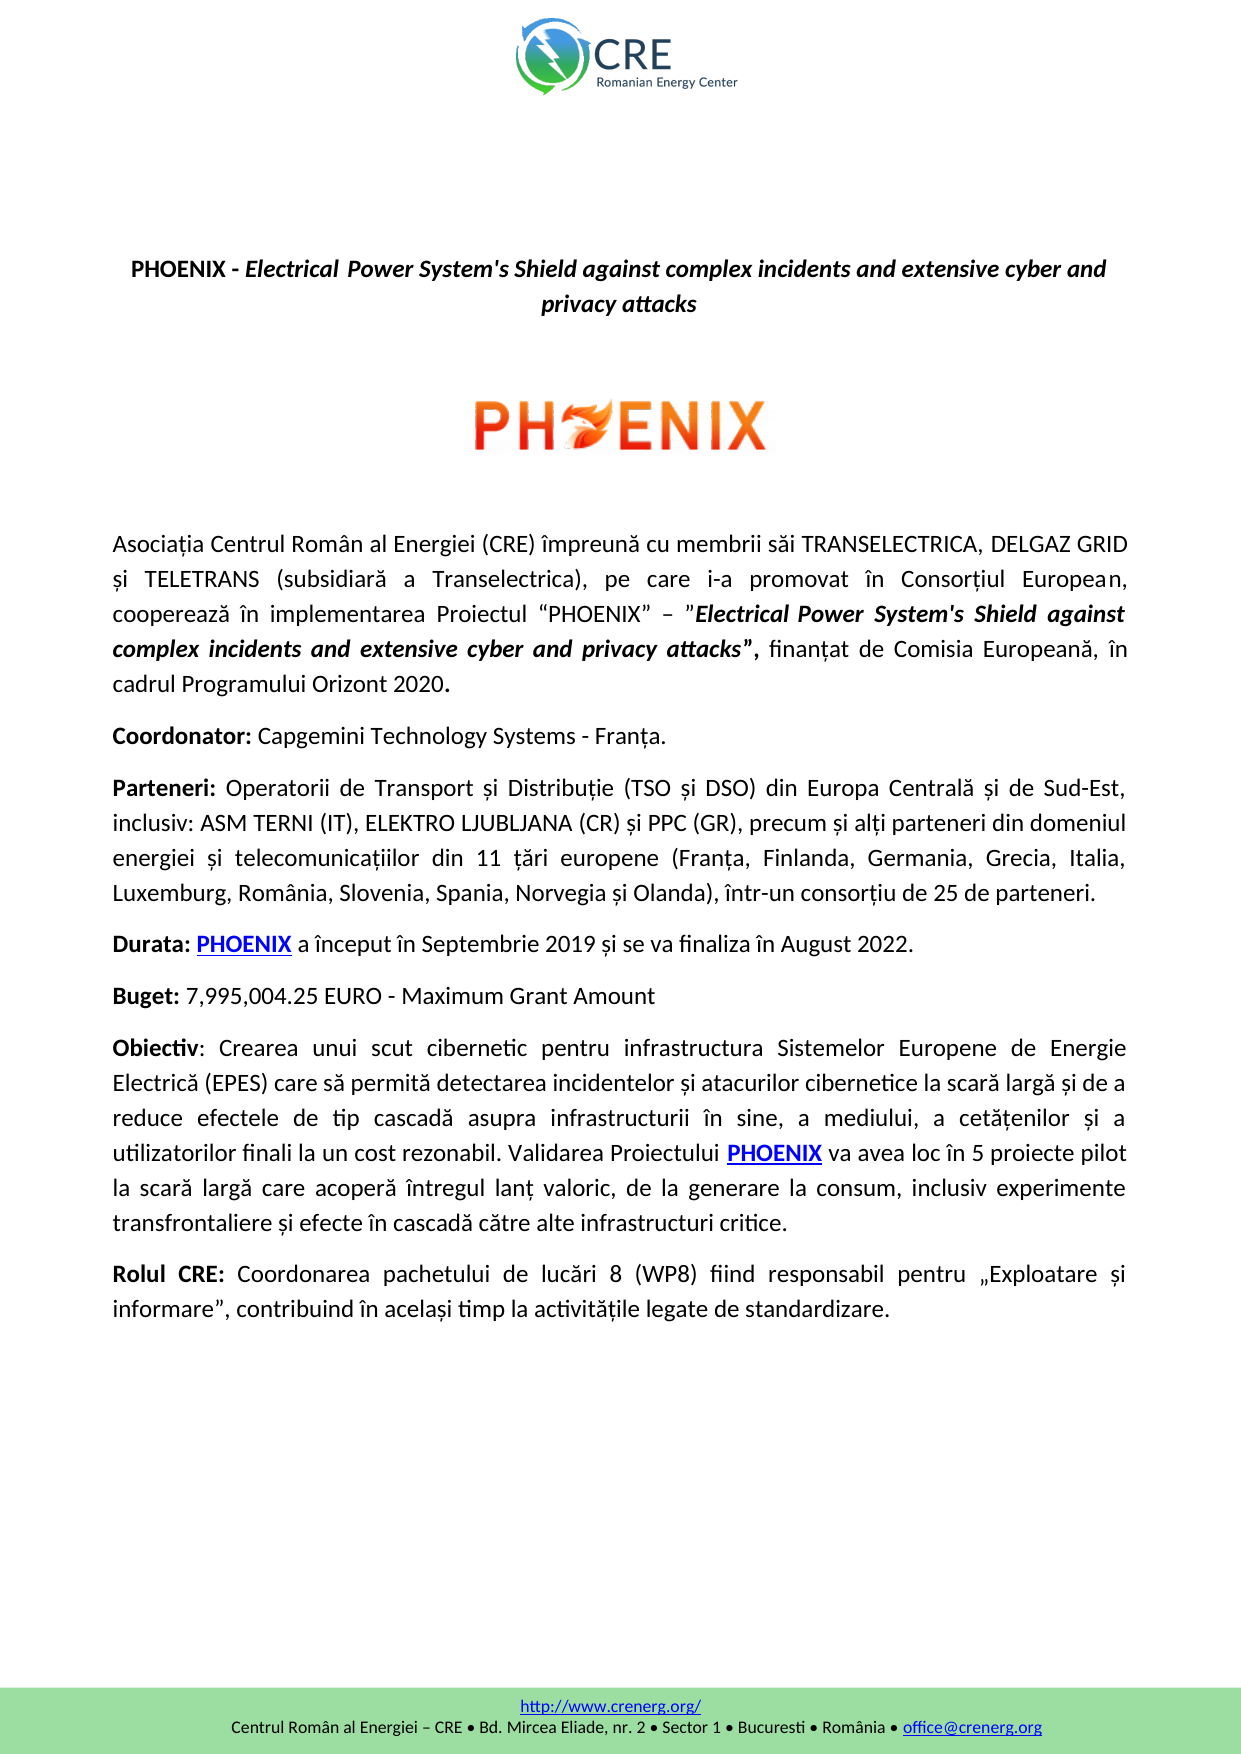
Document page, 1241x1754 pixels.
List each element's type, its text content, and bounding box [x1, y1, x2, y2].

text Buget: 7,995,004.25 EURO - Maximum Grant Amount [112, 980, 1128, 1011]
text Durata: PHOENIX a început în Septembrie 2019 și se va finaliza în August 2022. [112, 929, 1128, 959]
text PHOENIX - Electrical Power System's Shield against complex incidents and extensive cyber and privacy attacks [112, 253, 1128, 319]
text Obiectiv: Crearea unui scut cibernetic pentru infrastructura Sistemelor Europene de Energie Electrică (EPES) care să permită detectarea incidentelor și atacurilor cibernetice la scară largă și de a reduce efectele de tip cascadă asupra infrastructurii în sine, a mediului, a cetățenilor și a utilizatorilor finali la un cost rezonabil. Validarea Proiectului PHOENIX va avea loc în 5 proiecte pilot la scară largă care acoperă întregul lanț valoric, de la generare la consum, inclusiv experimente transfrontaliere și efecte în cascadă către alte infrastructuri critice. [112, 1032, 1128, 1237]
picture [491, 3, 749, 108]
text Rolul CRE: Coordonarea pachetului de lucări 8 (WP8) fiind responsabil pentru „Exploatare și informare”, contribuind în același timp la activitățile legate de standardizare. [112, 1259, 1128, 1324]
picture [463, 391, 777, 457]
text Asociaţia Centrul Român al Energiei (CRE) împreună cu membrii săi TRANSELECTRICA, DELGAZ GRID și TELETRANS (subsidiară a Transelectrica), pe care i-a promovat în Consorțiul European, cooperează în implementarea Proiectul “PHOENIX” – ”Electrical Power System's Shield against complex incidents and extensive cyber and privacy attacks”, finanțat de Comisia Europeană, în cadrul Programului Orizont 2020. [112, 529, 1128, 699]
text Coordonator: Capgemini Technology Systems - Franța. [112, 720, 1128, 751]
text Parteneri: Operatorii de Transport și Distribuție (TSO și DSO) din Europa Centrală și de Sud-Est, inclusiv: ASM TERNI (IT), ELEKTRO LJUBLJANA (CR) și PPC (GR), precum și alți parteneri din domeniul energiei și telecomunicațiilor din 11 țări europene (Franța, Finlanda, Germania, Grecia, Italia, Luxemburg, România, Slovenia, Spania, Norvegia și Olanda), într-un consorțiu de 25 de parteneri. [112, 772, 1128, 907]
